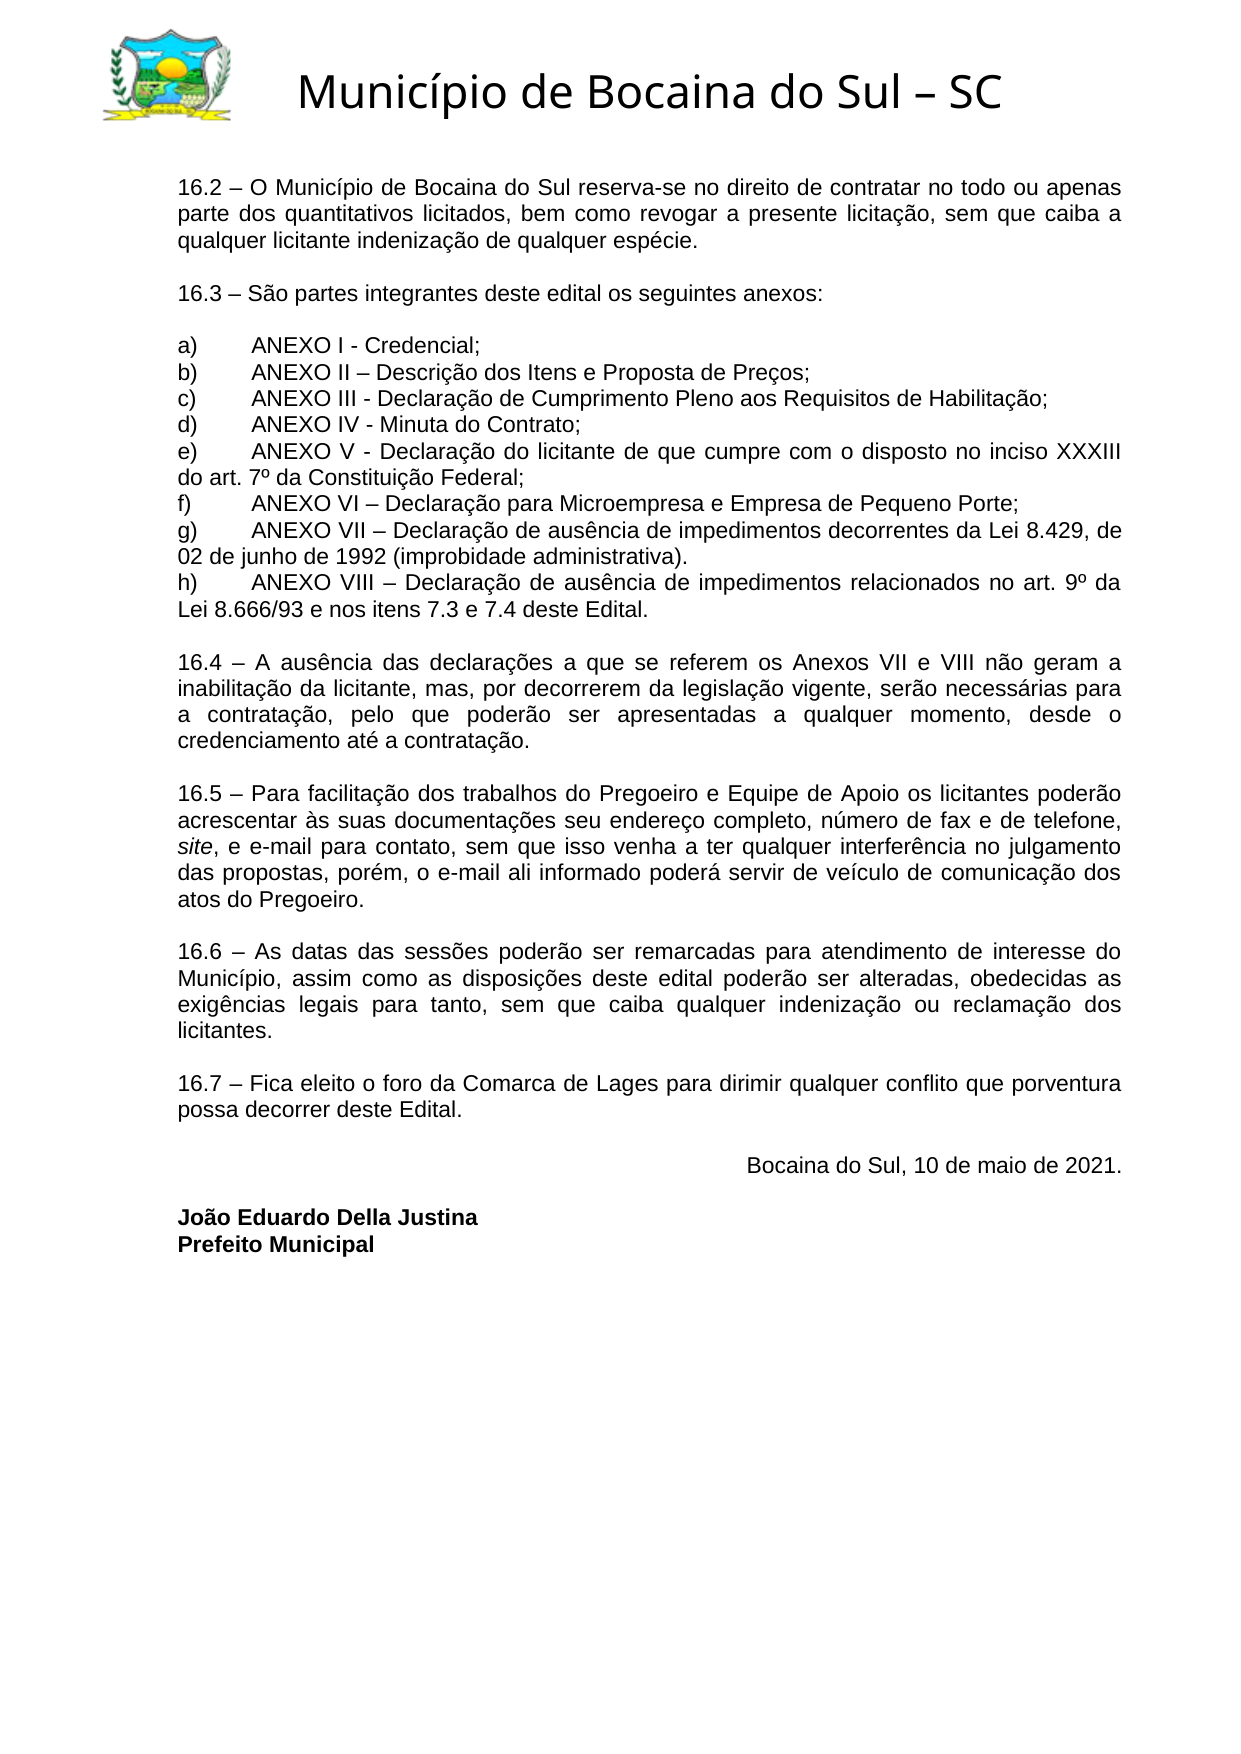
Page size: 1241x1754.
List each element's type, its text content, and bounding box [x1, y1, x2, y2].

text f) ANEXO VI – Declaração para Microempresa e Empresa de Pequeno Porte; [177, 490, 1122, 517]
text c) ANEXO III - Declaração de Cumprimento Pleno aos Requisitos de Habilitação; [177, 385, 1122, 411]
text h) ANEXO VIII – Declaração de ausência de impedimentos relacionados no art. 9º da Lei 8.666/93 e nos itens 7.3 e 7.4 deste Edital. [177, 569, 1122, 622]
text 16.2 – O Município de Bocaina do Sul reserva-se no direito de contratar no todo ou apenas parte dos quantitativos licitados, bem como revogar a presente licitação, sem que caiba a qualquer licitante indenização de qualquer espécie. [177, 174, 1122, 253]
text a) ANEXO I - Credencial; [177, 332, 1122, 358]
text 16.3 – São partes integrantes deste edital os seguintes anexos: [177, 279, 1122, 306]
text 16.7 – Fica eleito o foro da Comarca de Lages para dirimir qualquer conflito que porventura possa decorrer deste Edital. [177, 1070, 1122, 1123]
text g) ANEXO VII – Declaração de ausência de impedimentos decorrentes da Lei 8.429, de 02 de junho de 1992 (improbidade administrativa). [177, 517, 1122, 569]
text 16.6 – As datas das sessões poderão ser remarcadas para atendimento de interesse do Município, assim como as disposições deste edital poderão ser alteradas, obedecidas as exigências legais para tanto, sem que caiba qualquer indenização ou reclamação dos licitantes. [177, 938, 1122, 1044]
text 16.5 – Para facilitação dos trabalhos do Pregoeiro e Equipe de Apoio os licitantes poderão acrescentar às suas documentações seu endereço completo, número de fax e de telefone, site, e e-mail para contato, sem que isso venha a ter qualquer interferência no julgamento das propostas, porém, o e-mail ali informado poderá servir de veículo de comunicação dos atos do Pregoeiro. [177, 780, 1122, 912]
text João Eduardo Della Justina [177, 1204, 1122, 1231]
text b) ANEXO II – Descrição dos Itens e Proposta de Preços; [177, 358, 1122, 385]
text 16.4 – A ausência das declarações a que se referem os Anexos VII e VIII não geram a inabilitação da licitante, mas, por decorrerem da legislação vigente, serão necessárias para a contratação, pelo que poderão ser apresentadas a qualquer momento, desde o credenciamento até a contratação. [177, 648, 1122, 754]
text d) ANEXO IV - Minuta do Contrato; [177, 411, 1122, 438]
text e) ANEXO V - Declaração do licitante de que cumpre com o disposto no inciso XXXIII do art. 7º da Constituição Federal; [177, 438, 1122, 490]
text Bocaina do Sul, 10 de maio de 2021. [177, 1152, 1122, 1178]
text Prefeito Municipal [177, 1231, 1122, 1257]
picture [102, 20, 231, 127]
